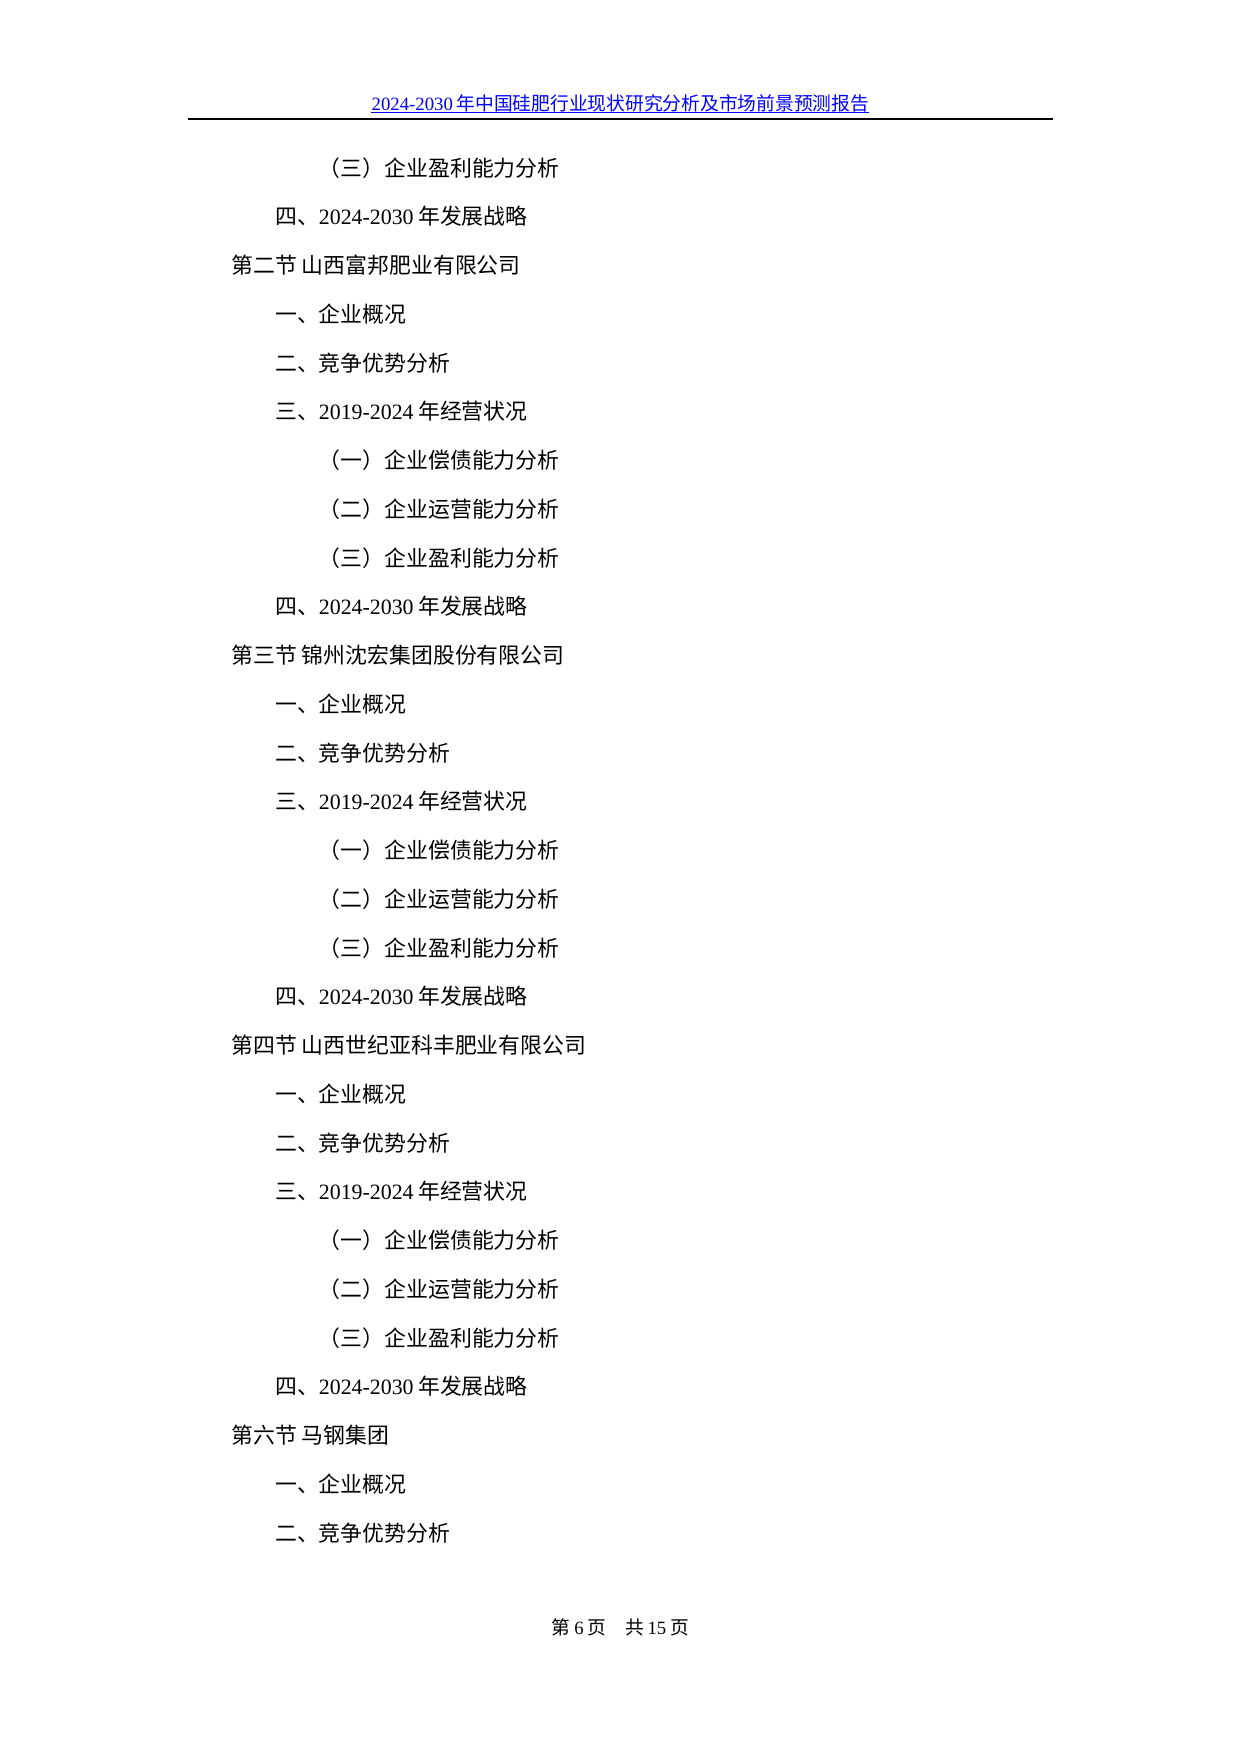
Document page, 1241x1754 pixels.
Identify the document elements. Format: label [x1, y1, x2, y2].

text [187, 150, 1053, 1548]
